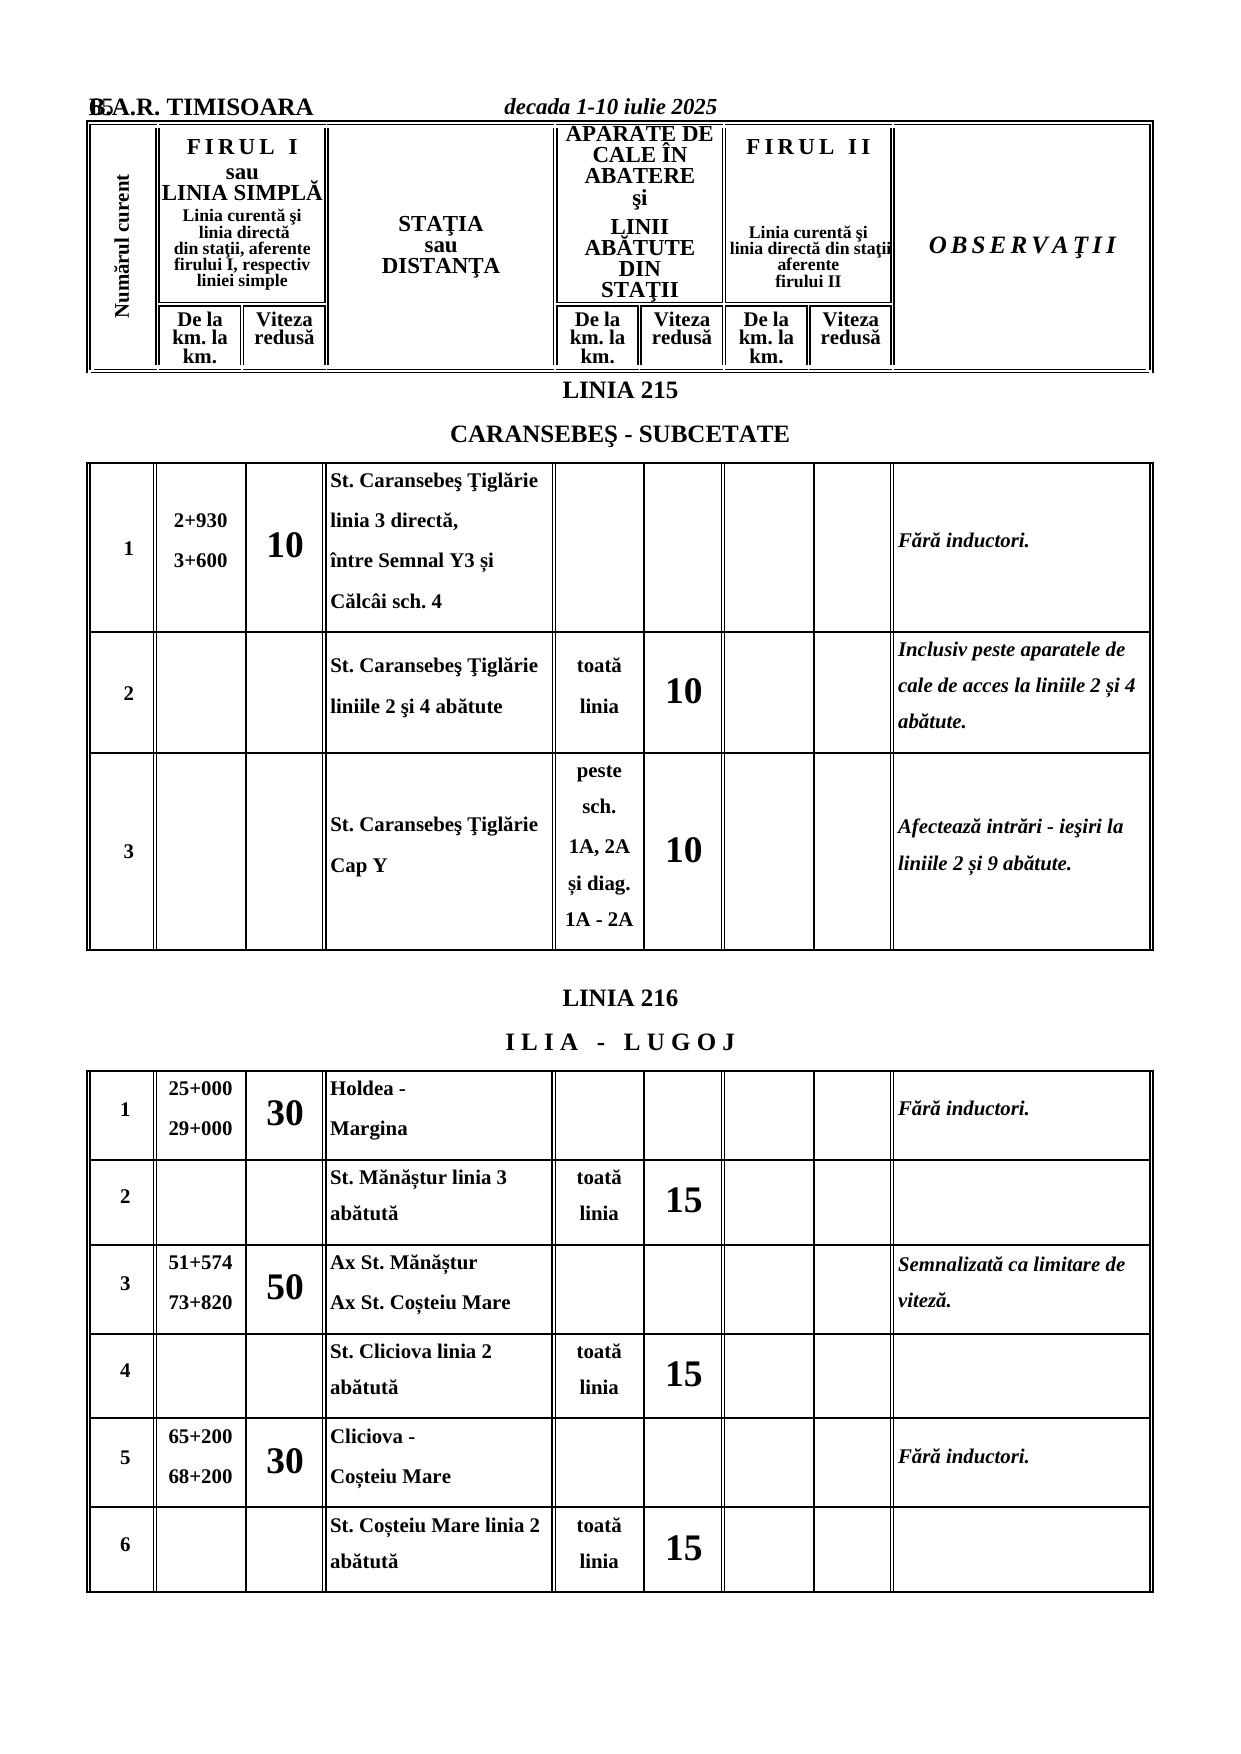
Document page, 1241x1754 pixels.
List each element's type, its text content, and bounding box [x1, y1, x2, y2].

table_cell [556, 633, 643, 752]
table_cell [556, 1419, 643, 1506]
subtitle LINIA 215 [89, 376, 1152, 404]
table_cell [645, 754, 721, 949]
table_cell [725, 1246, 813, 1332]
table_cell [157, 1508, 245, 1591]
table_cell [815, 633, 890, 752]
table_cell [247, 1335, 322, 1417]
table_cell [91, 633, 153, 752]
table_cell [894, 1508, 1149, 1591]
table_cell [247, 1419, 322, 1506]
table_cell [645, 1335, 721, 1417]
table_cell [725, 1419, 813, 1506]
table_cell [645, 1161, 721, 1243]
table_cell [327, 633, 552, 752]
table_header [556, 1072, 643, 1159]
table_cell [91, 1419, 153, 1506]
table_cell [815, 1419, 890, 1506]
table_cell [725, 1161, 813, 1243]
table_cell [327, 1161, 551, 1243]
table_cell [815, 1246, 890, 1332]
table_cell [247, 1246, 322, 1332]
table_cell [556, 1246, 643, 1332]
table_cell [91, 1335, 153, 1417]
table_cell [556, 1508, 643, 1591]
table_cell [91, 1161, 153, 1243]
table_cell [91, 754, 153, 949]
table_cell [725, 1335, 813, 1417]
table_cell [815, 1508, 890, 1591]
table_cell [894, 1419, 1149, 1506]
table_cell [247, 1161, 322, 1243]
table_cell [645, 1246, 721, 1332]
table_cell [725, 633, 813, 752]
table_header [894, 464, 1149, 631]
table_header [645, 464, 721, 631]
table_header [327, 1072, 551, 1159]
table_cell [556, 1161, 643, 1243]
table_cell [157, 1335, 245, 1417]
subtitle CARANSEBEŞ - SUBCETATE [89, 419, 1152, 447]
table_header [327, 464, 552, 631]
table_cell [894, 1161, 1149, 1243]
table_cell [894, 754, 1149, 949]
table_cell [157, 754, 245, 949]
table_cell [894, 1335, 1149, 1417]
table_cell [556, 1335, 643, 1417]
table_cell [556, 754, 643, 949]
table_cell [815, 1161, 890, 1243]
subtitle ILIA - LUGOJ [89, 1027, 1152, 1055]
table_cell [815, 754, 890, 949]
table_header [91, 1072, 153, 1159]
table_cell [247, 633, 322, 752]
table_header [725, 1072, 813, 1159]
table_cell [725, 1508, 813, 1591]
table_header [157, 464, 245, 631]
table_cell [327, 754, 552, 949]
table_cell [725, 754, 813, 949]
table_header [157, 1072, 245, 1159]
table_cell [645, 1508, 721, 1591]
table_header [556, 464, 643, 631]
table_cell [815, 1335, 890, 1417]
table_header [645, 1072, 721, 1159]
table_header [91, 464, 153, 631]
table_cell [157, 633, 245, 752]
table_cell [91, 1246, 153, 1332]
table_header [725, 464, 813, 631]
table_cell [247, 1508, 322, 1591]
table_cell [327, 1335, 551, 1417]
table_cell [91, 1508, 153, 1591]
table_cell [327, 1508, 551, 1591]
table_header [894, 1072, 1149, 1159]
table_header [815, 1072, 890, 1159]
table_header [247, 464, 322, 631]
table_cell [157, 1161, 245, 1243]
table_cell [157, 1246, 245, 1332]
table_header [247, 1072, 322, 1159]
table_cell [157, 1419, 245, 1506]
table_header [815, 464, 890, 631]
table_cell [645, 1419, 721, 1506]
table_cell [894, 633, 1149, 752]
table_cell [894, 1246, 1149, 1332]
subtitle LINIA 216 [89, 983, 1152, 1012]
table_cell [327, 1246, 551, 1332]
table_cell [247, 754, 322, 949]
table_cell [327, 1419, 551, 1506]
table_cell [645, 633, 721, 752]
